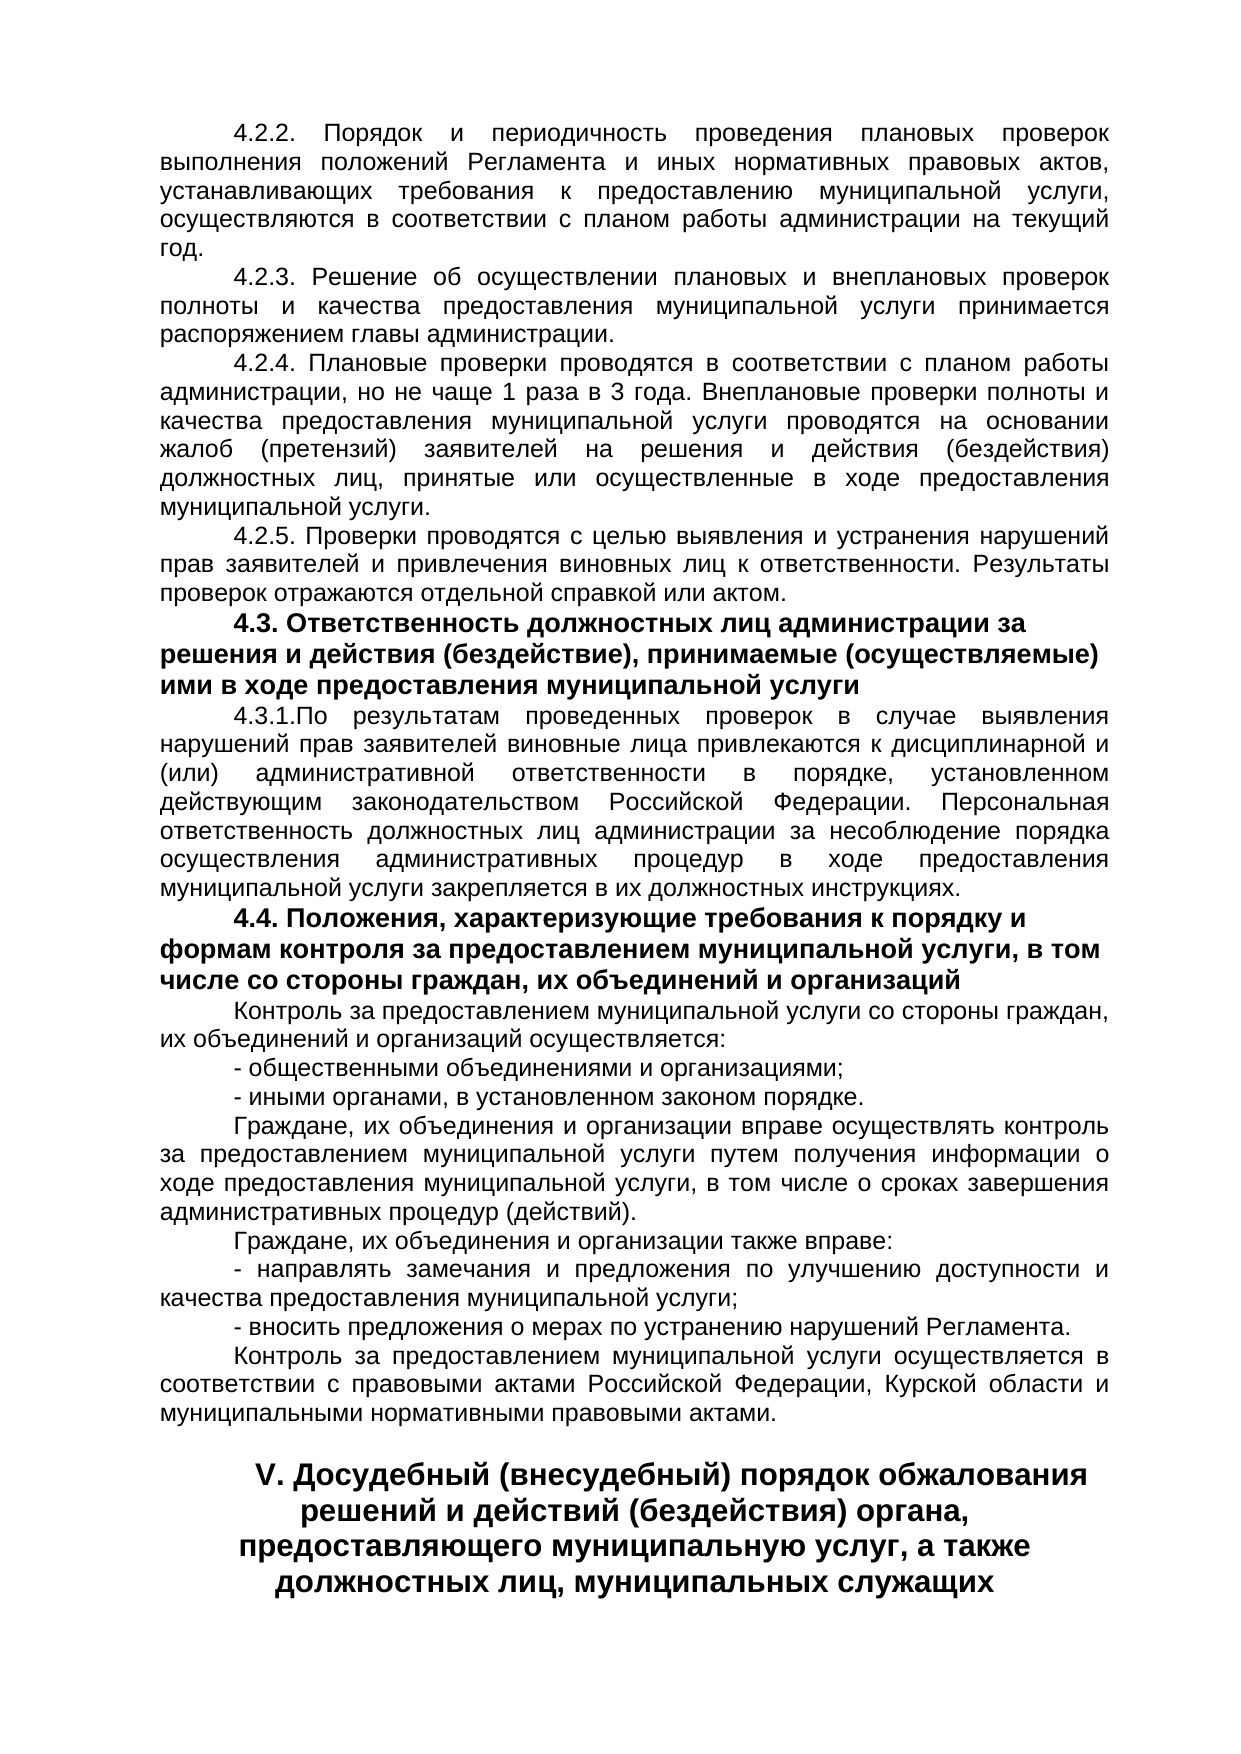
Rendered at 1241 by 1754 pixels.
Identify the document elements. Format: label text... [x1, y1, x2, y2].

text 4.3.1.По результатам проведенных проверок в случае выявления нарушений прав заявителей виновные лица привлекаются к дисциплинарной и (или) административной ответственности в порядке, установленном действующим законодательством Российской Федерации. Персональная ответственность должностных лиц администрации за несоблюдение порядка осуществления административных процедур в ходе предоставления муниципальной услуги закрепляется в их должностных инструкциях. [159, 701, 1110, 902]
text 4.2.3. Решение об осуществлении плановых и внеплановых проверок полноты и качества предоставления муниципальной услуги принимается распоряжением главы администрации. [159, 262, 1110, 348]
text - направлять замечания и предложения по улучшению доступности и качества предоставления муниципальной услуги; [159, 1254, 1110, 1312]
text 4.2.5. Проверки проводятся с целью выявления и устранения нарушений прав заявителей и привлечения виновных лиц к ответственности. Результаты проверок отражаются отдельной справкой или актом. [159, 521, 1110, 607]
text 4.2.2. Порядок и периодичность проведения плановых проверок выполнения положений Регламента и иных нормативных правовых актов, устанавливающих требования к предоставлению муниципальной услуги, осуществляются в соответствии с планом работы администрации на текущий год. [159, 118, 1110, 262]
text Граждане, их объединения и организации также вправе: [159, 1226, 1110, 1254]
text 4.4. Положения, характеризующие требования к порядку и формам контроля за предоставлением муниципальной услуги, в том числе со стороны граждан, их объединений и организаций [159, 902, 1110, 996]
text Контроль за предоставлением муниципальной услуги осуществляется в соответствии с правовыми актами Российской Федерации, Курской области и муниципальными нормативными правовыми актами. [159, 1341, 1110, 1427]
text 4.2.4. Плановые проверки проводятся в соответствии с планом работы администрации, но не чаще 1 раза в 3 года. Внеплановые проверки полноты и качества предоставления муниципальной услуги проводятся на основании жалоб (претензий) заявителей на решения и действия (бездействия) должностных лиц, принятые или осуществленные в ходе предоставления муниципальной услуги. [159, 348, 1110, 521]
text V. Досудебный (внесудебный) порядок обжалования решений и действий (бездействия) органа, предоставляющего муниципальную услуг, а также должностных лиц, муниципальных служащих [159, 1456, 1110, 1599]
text Граждане, их объединения и организации вправе осуществлять контроль за предоставлением муниципальной услуги путем получения информации о ходе предоставления муниципальной услуги, в том числе о сроках завершения административных процедур (действий). [159, 1111, 1110, 1226]
text - вносить предложения о мерах по устранению нарушений Регламента. [159, 1312, 1110, 1341]
text - общественными объединениями и организациями; [159, 1053, 1110, 1082]
text Контроль за предоставлением муниципальной услуги со стороны граждан, их объединений и организаций осуществляется: [159, 996, 1110, 1053]
text 4.3. Ответственность должностных лиц администрации за решения и действия (бездействие), принимаемые (осуществляемые) ими в ходе предоставления муниципальной услуги [159, 607, 1110, 701]
text - иными органами, в установленном законом порядке. [159, 1082, 1110, 1111]
